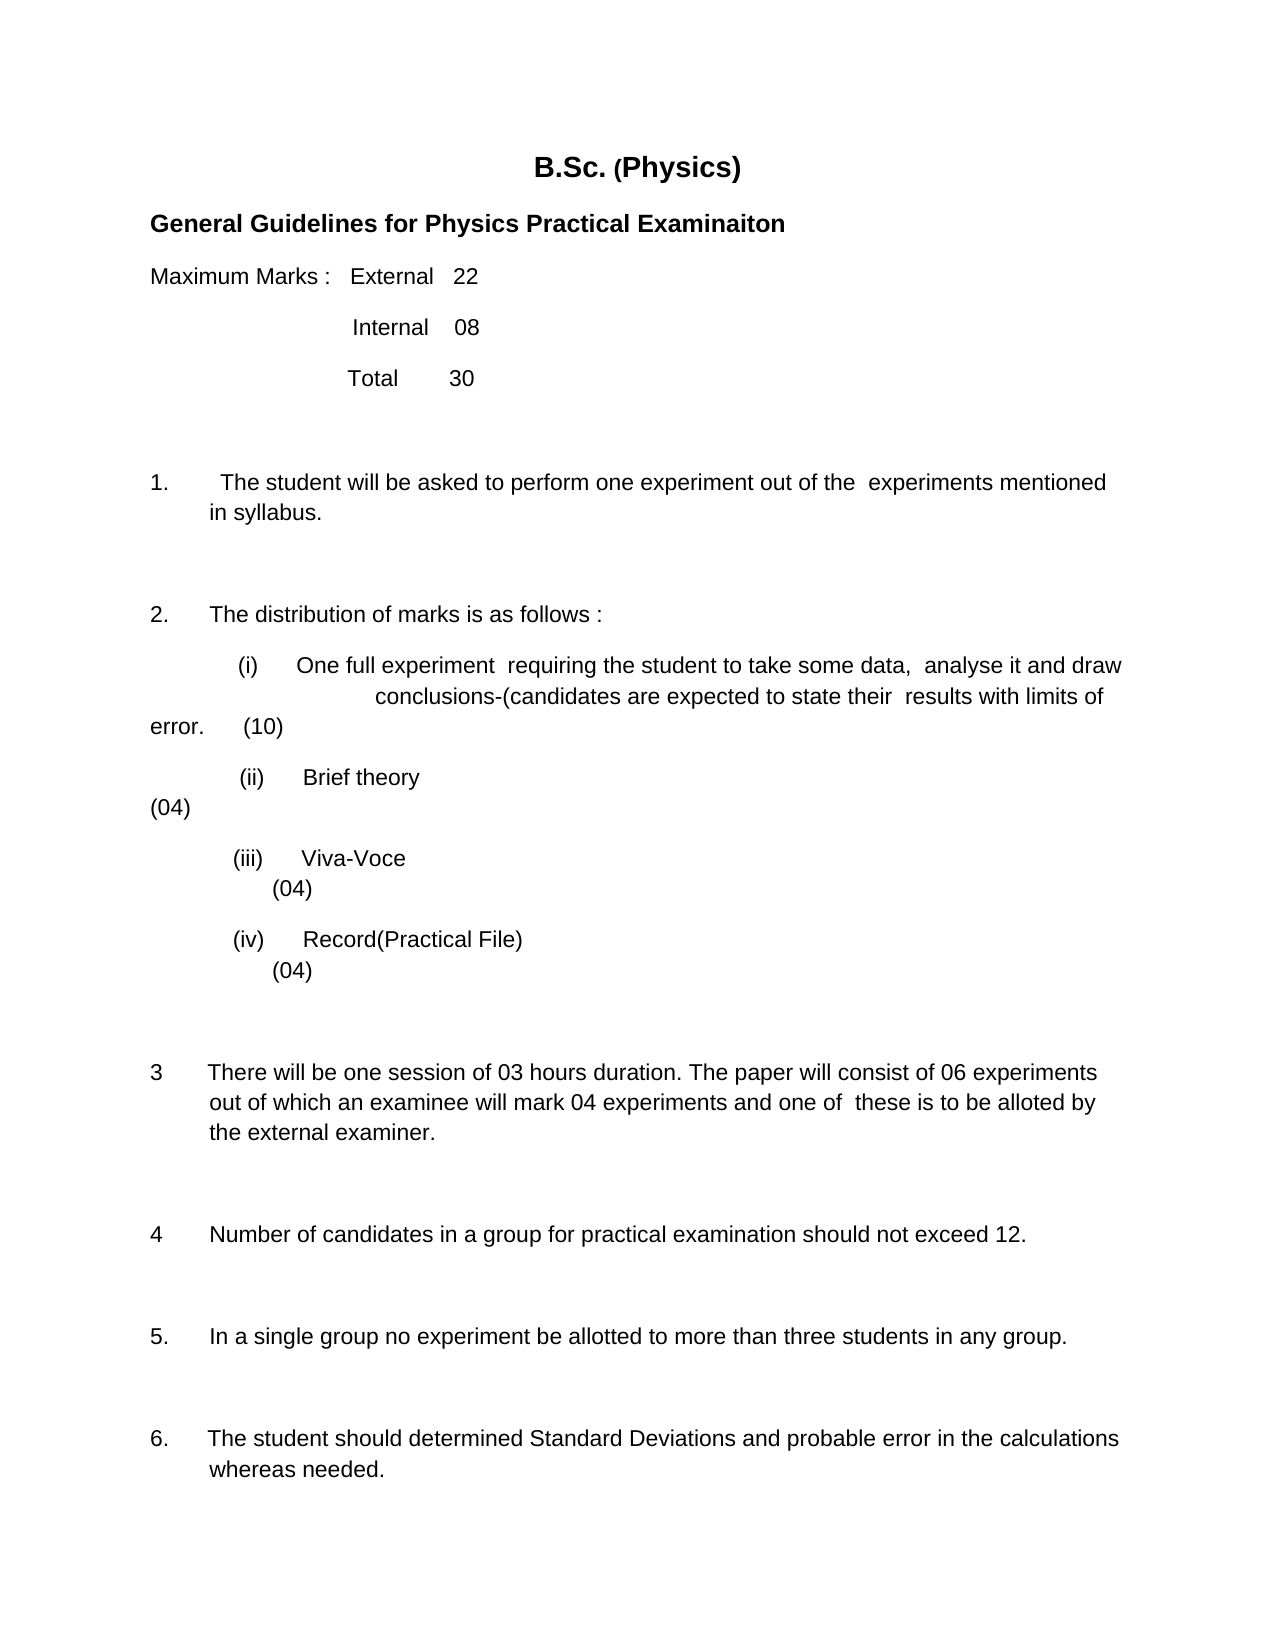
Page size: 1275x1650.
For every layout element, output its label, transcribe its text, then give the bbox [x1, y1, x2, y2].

text Total 30 [150, 365, 1125, 392]
text Maximum Marks : External 22 [150, 263, 1125, 289]
text 4 Number of candidates in a group for practical examination should not exceed 12. [150, 1221, 1125, 1247]
text 6. The student should determined Standard Deviations and probable error in the calculations whereas needed. [150, 1425, 1125, 1482]
text (iv) Record(Practical File) (04) [150, 926, 1125, 983]
text 3 There will be one session of 03 hours duration. The paper will consist of 06 experiments out of which an examinee will mark 04 experiments and one of these is to be alloted by the external examiner. [150, 1059, 1125, 1145]
text 1. The student will be asked to perform one experiment out of the experiments mentioned in syllabus. [150, 469, 1125, 526]
text (ii) Brief theory (04) [150, 764, 1125, 820]
text Internal 08 [150, 314, 1125, 341]
text 2. The distribution of marks is as follows : [150, 601, 1125, 628]
text (i) One full experiment requiring the student to take some data, analyse it and draw conclusions-(candidates are expected to state their results with limits of error. (10) [150, 652, 1125, 739]
text B.Sc. (Physics) [150, 150, 1125, 183]
text (iii) Viva-Voce (04) [150, 845, 1125, 902]
text 5. In a single group no experiment be allotted to more than three students in any group. [150, 1323, 1125, 1349]
text General Guidelines for Physics Practical Examinaiton [150, 209, 1125, 238]
